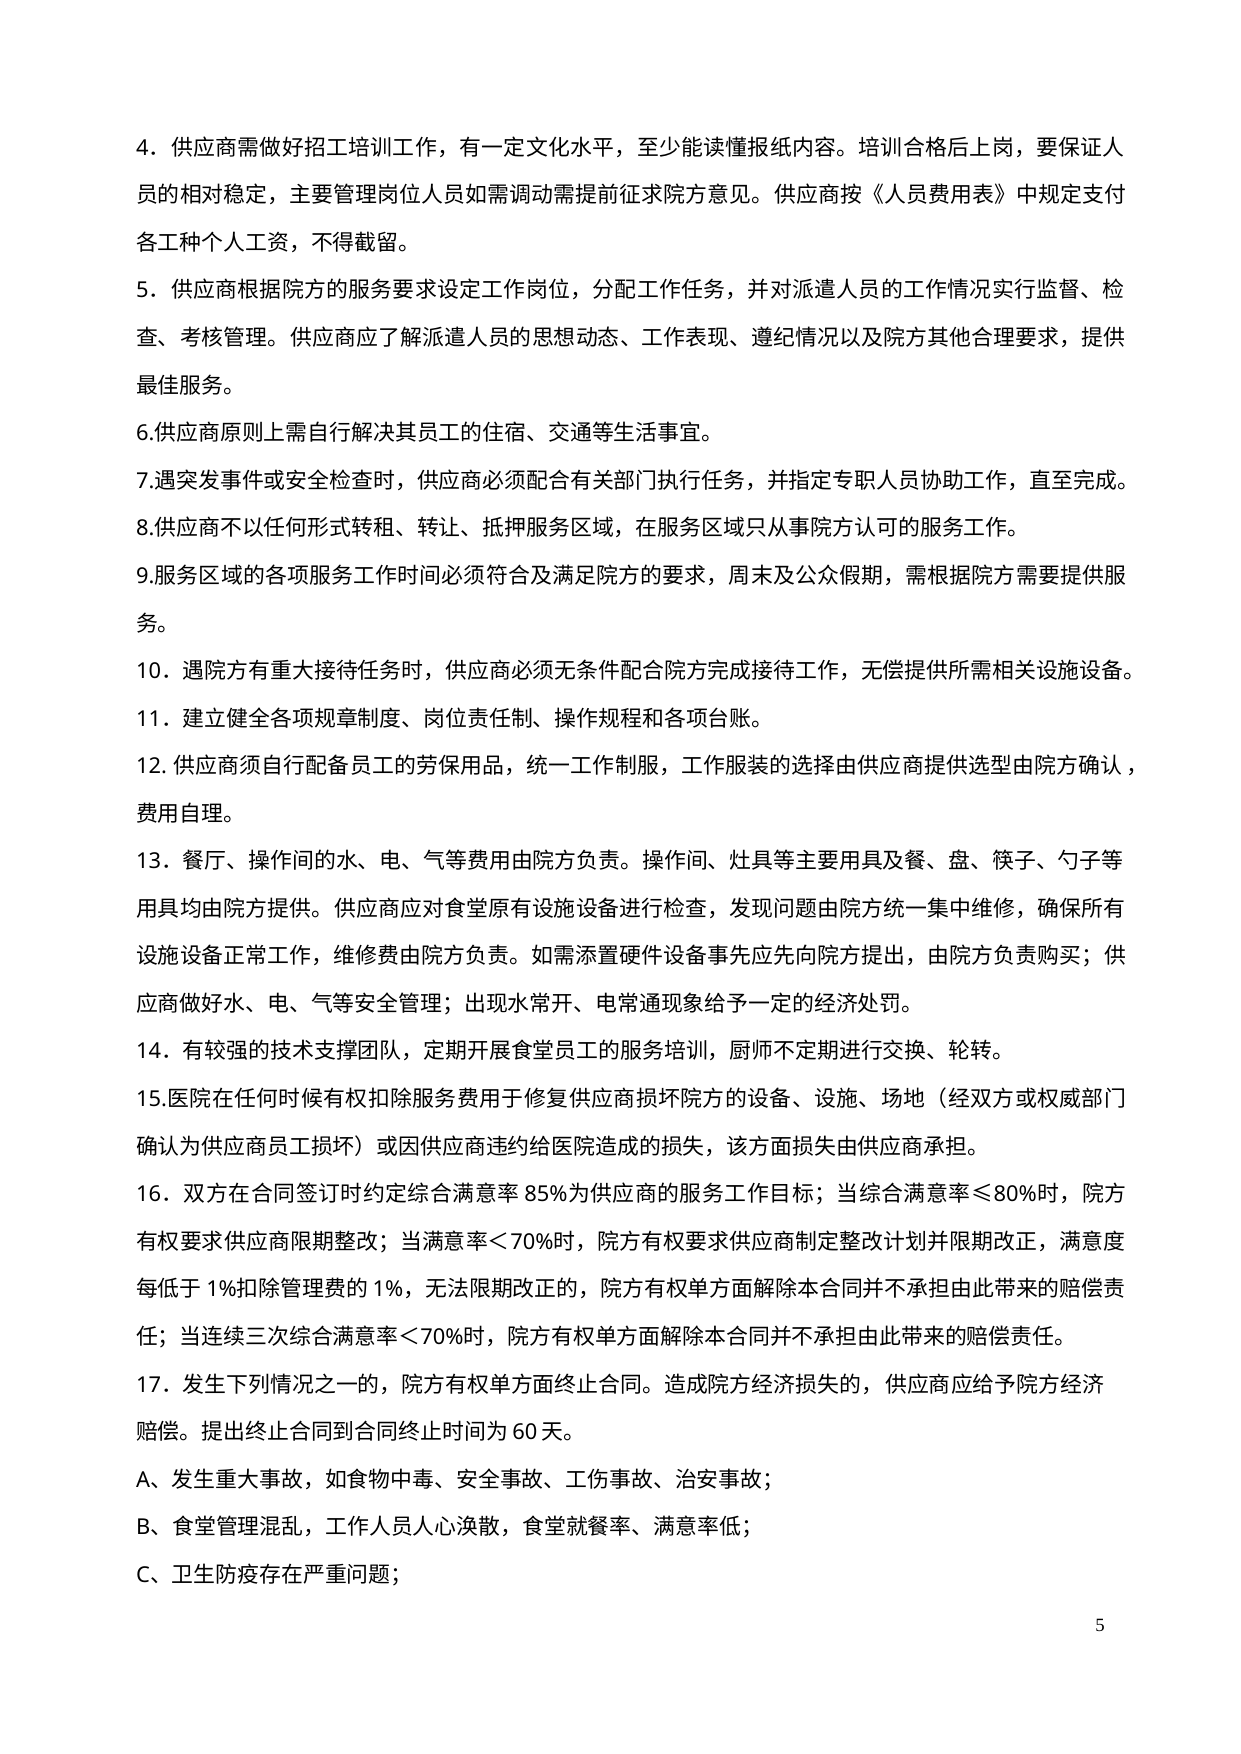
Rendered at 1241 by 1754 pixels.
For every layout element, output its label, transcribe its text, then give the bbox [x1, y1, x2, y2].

text C、卫生防疫存在严重问题； [136, 1557, 1104, 1589]
text 15.医院在任何时候有权扣除服务费用于修复供应商损坏院方的设备、设施、场地（经双方或权威部门确认为供应商员工损坏）或因供应商违约给医院造成的损失，该方面损失由供应商承担。 [136, 1081, 1126, 1160]
text 9.服务区域的各项服务工作时间必须符合及满足院方的要求，周末及公众假期，需根据院方需要提供服务。 [136, 558, 1126, 637]
text 10．遇院方有重大接待任务时，供应商必须无条件配合院方完成接待工作，无偿提供所需相关设施设备。 [136, 653, 1126, 685]
text 11．建立健全各项规章制度、岗位责任制、操作规程和各项台账。 [136, 701, 1126, 732]
text 8.供应商不以任何形式转租、转让、抵押服务区域，在服务区域只从事院方认可的服务工作。 [136, 510, 1126, 542]
text 5．供应商根据院方的服务要求设定工作岗位，分配工作任务，并对派遣人员的工作情况实行监督、检查、考核管理。供应商应了解派遣人员的思想动态、工作表现、遵纪情况以及院方其他合理要求，提供最佳服务。 [136, 272, 1126, 399]
text 7.遇突发事件或安全检查时，供应商必须配合有关部门执行任务，并指定专职人员协助工作，直至完成。 [136, 463, 1126, 494]
text 16．双方在合同签订时约定综合满意率85%为供应商的服务工作目标；当综合满意率≤80%时，院方有权要求供应商限期整改；当满意率＜70%时，院方有权要求供应商制定整改计划并限期改正，满意度每低于1%扣除管理费的1%，无法限期改正的，院方有权单方面解除本合同并不承担由此带来的赔偿责任；当连续三次综合满意率＜70%时，院方有权单方面解除本合同并不承担由此带来的赔偿责任。 [136, 1176, 1126, 1351]
text 6.供应商原则上需自行解决其员工的住宿、交通等生活事宜。 [136, 415, 1126, 447]
text 13．餐厅、操作间的水、电、气等费用由院方负责。操作间、灶具等主要用具及餐、盘、筷子、勺子等用具均由院方提供。供应商应对食堂原有设施设备进行检查，发现问题由院方统一集中维修，确保所有设施设备正常工作，维修费由院方负责。如需添置硬件设备事先应先向院方提出，由院方负责购买；供应商做好水、电、气等安全管理；出现水常开、电常通现象给予一定的经济处罚。 [136, 843, 1126, 1018]
text A、发生重大事故，如食物中毒、安全事故、工伤事故、治安事故； [136, 1462, 1104, 1493]
text 12. 供应商须自行配备员工的劳保用品，统一工作制服，工作服装的选择由供应商提供选型由院方确认，费用自理。 [136, 748, 1126, 827]
text 14．有较强的技术支撑团队，定期开展食堂员工的服务培训，厨师不定期进行交换、轮转。 [136, 1033, 1126, 1065]
text 4．供应商需做好招工培训工作，有一定文化水平，至少能读懂报纸内容。培训合格后上岗，要保证人员的相对稳定，主要管理岗位人员如需调动需提前征求院方意见。供应商按《人员费用表》中规定支付各工种个人工资，不得截留。 [136, 130, 1126, 257]
text 17．发生下列情况之一的，院方有权单方面终止合同。造成院方经济损失的，供应商应给予院方经济赔偿。提出终止合同到合同终止时间为60天。 [136, 1367, 1104, 1446]
text B、食堂管理混乱，工作人员人心涣散，食堂就餐率、满意率低； [136, 1509, 1104, 1541]
